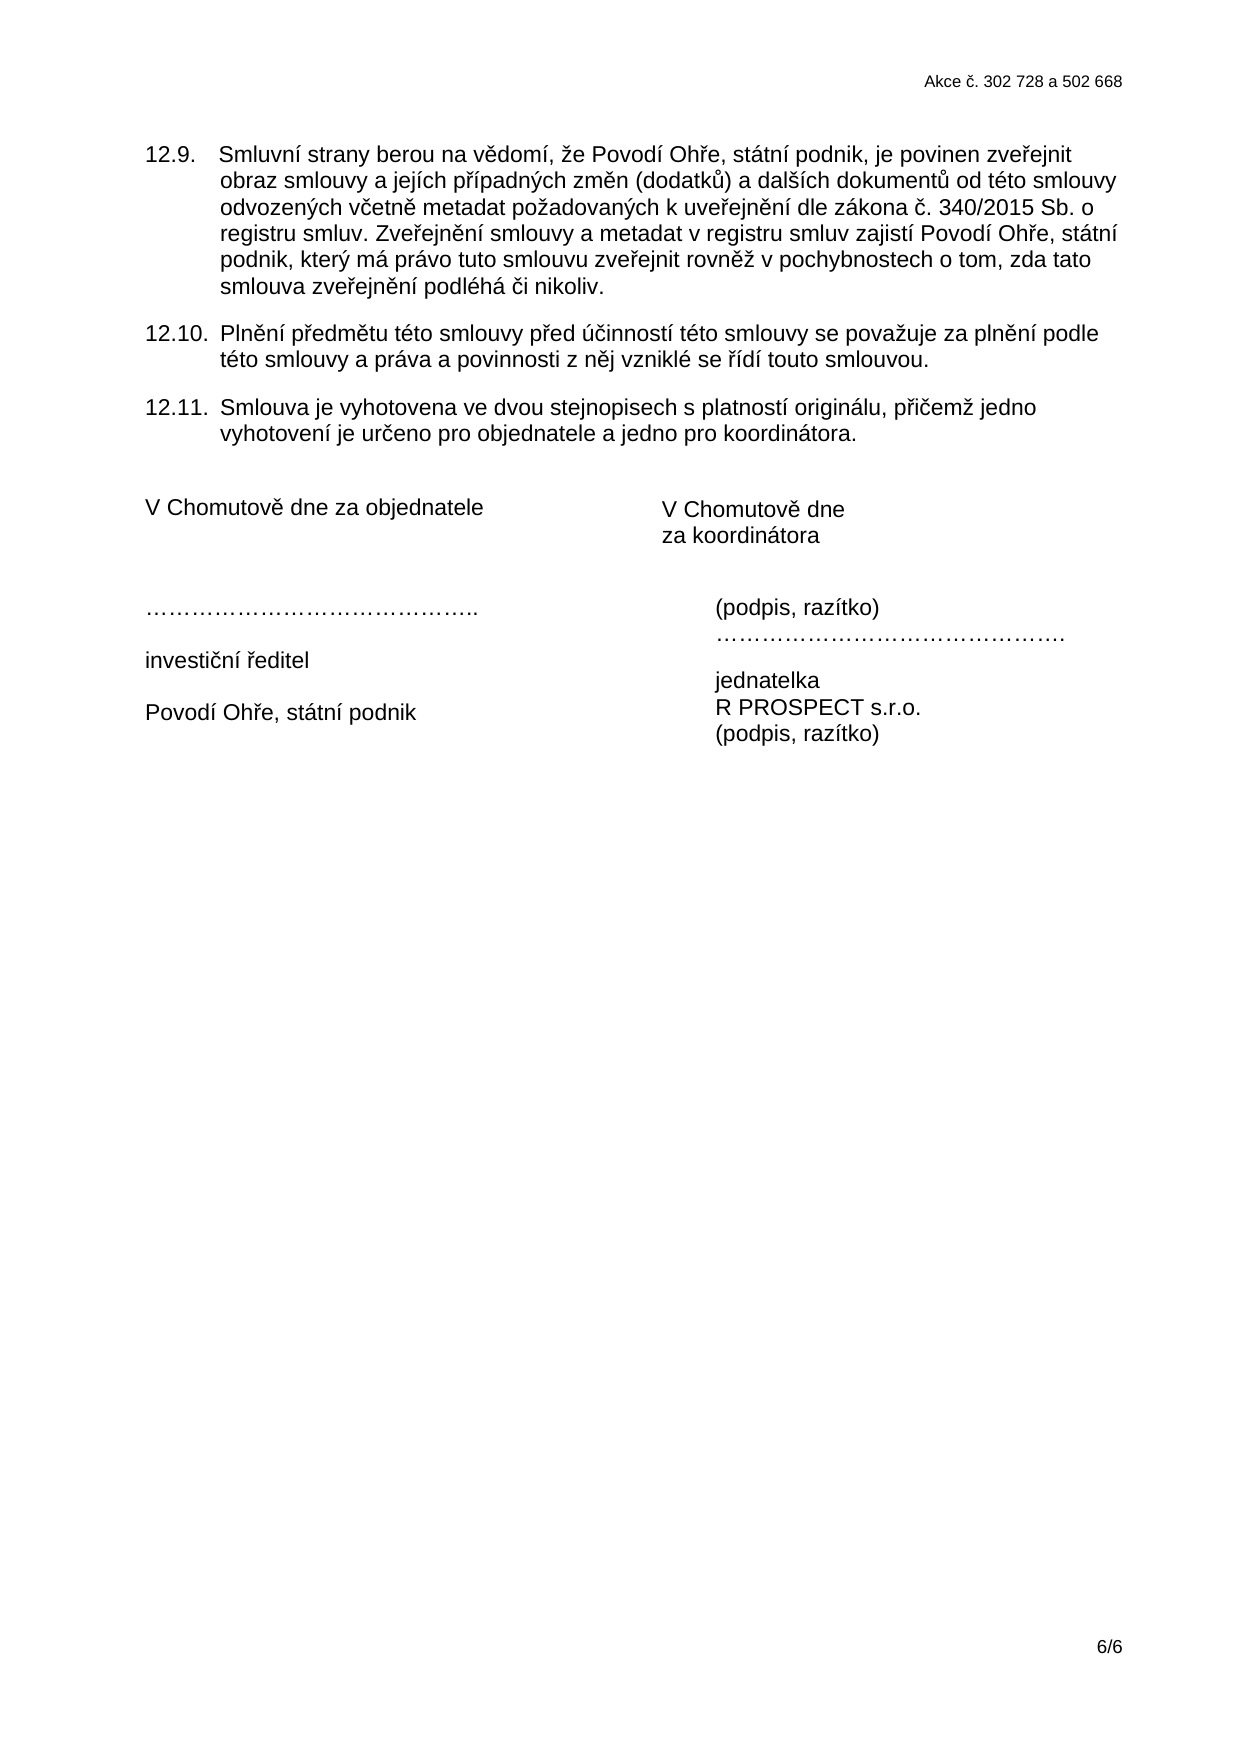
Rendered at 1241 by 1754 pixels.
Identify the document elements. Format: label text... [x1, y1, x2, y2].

text Povodí Ohře, státní podnik [145, 699, 555, 726]
text ………………………………………. [715, 620, 1125, 647]
text jednatelka [715, 667, 1125, 694]
text V Chomutově dne za objednatele [145, 494, 1125, 520]
text R PROSPECT s.r.o. [715, 694, 1125, 720]
text …………………………………….. investiční ředitel [145, 594, 555, 673]
list Plnění předmětu této smlouvy před účinností této smlouvy se považuje za plnění podle této smlouvy a práva a povinnosti z něj vzniklé se řídí touto smlouvou. [145, 320, 1125, 373]
list Smluvní strany berou na vědomí, že Povodí Ohře, státní podnik, je povinen zveřejnit obraz smlouvy a jejích případných změn (dodatků) a dalších dokumentů od této smlouvy odvozených včetně metadat požadovaných k uveřejnění dle zákona č. 340/2015 Sb. o registru smluv. Zveřejnění smlouvy a metadat v registru smluv zajistí Povodí Ohře, státní podnik, který má právo tuto smlouvu zveřejnit rovněž v pochybnostech o tom, zda tato smlouva zveřejnění podléhá či nikoliv. [145, 141, 1125, 299]
text (podpis, razítko) [715, 594, 1125, 620]
list Smlouva je vyhotovena ve dvou stejnopisech s platností originálu, přičemž jedno vyhotovení je určeno pro objednatele a jedno pro koordinátora. [145, 393, 1125, 446]
text (podpis, razítko) [715, 720, 1125, 747]
